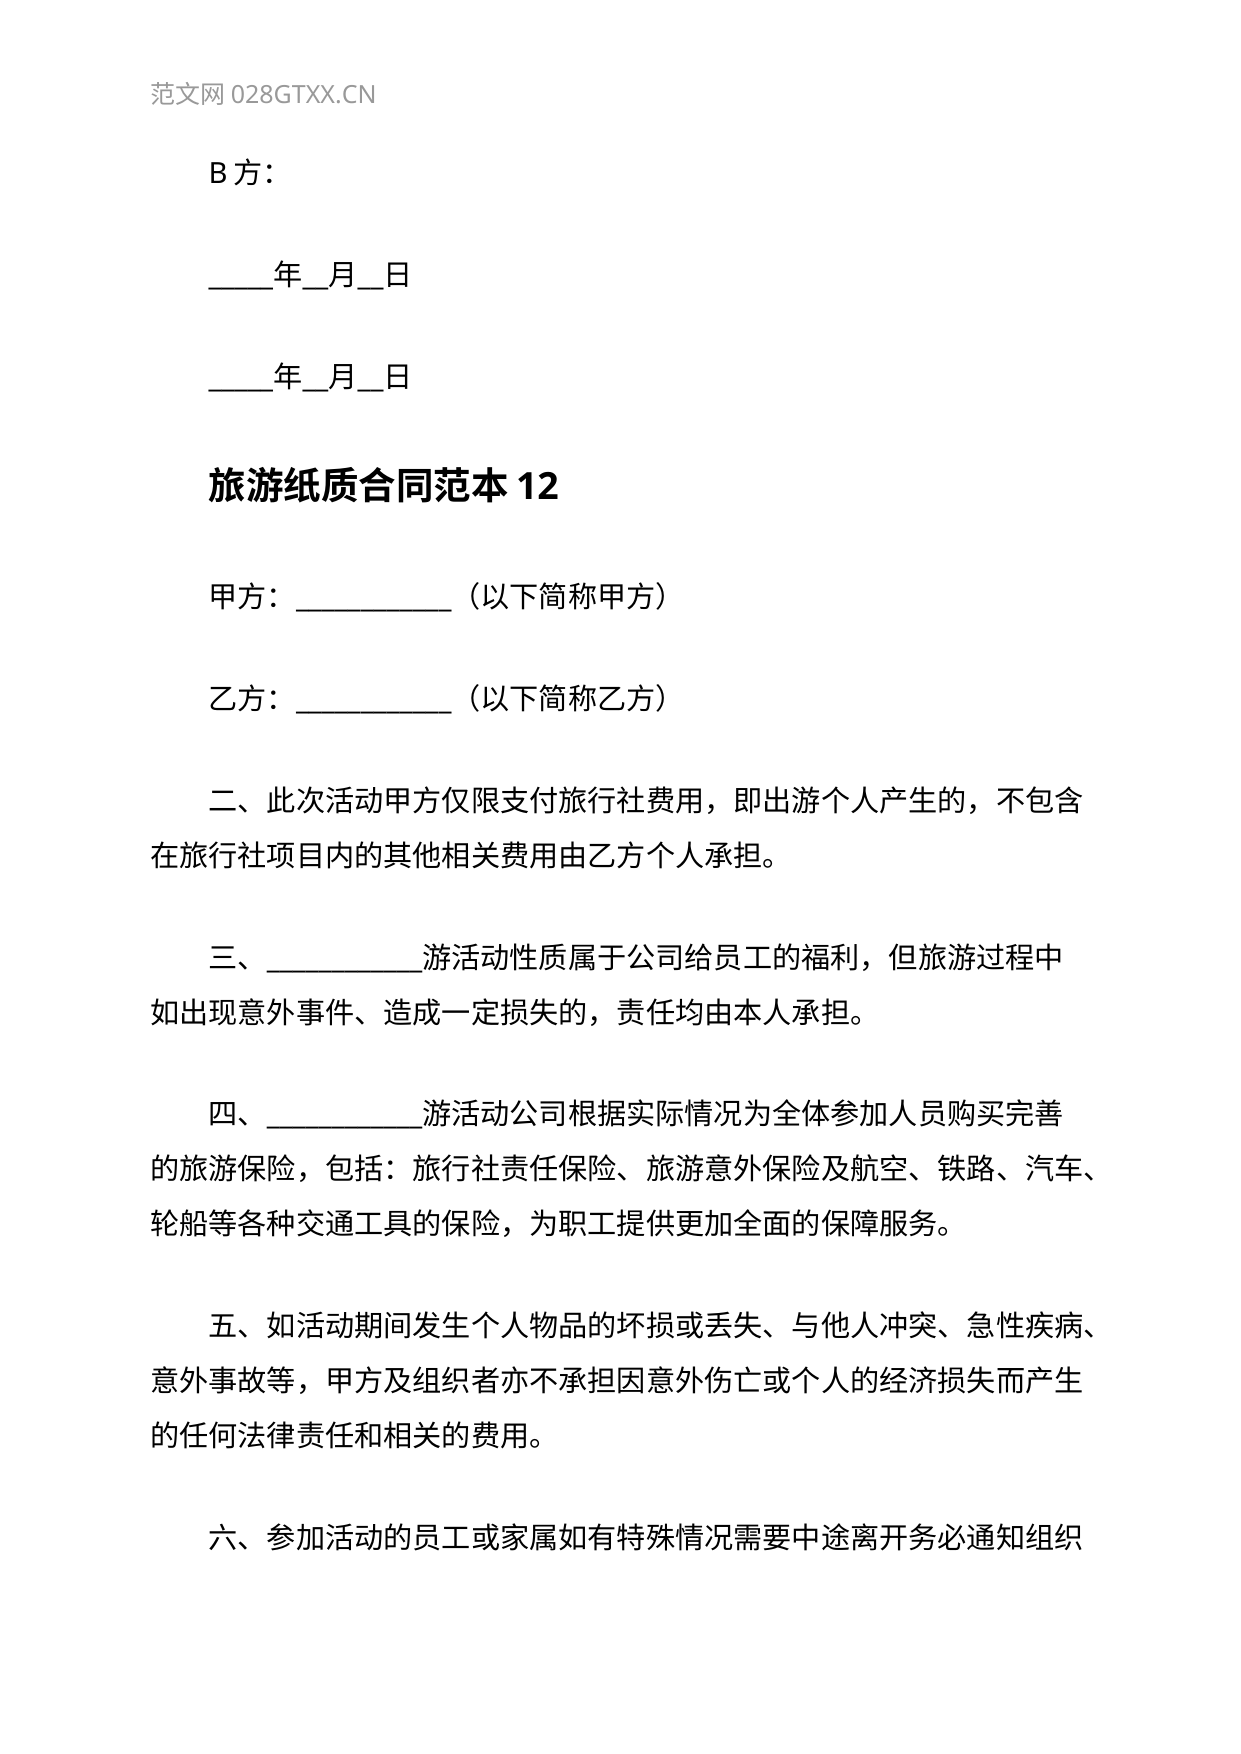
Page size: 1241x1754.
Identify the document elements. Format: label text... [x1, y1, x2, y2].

text 甲方：____________（以下简称甲方） [150, 573, 1090, 616]
text B方： [150, 150, 1090, 192]
text 乙方：____________（以下简称乙方） [150, 676, 1090, 718]
text 旅游纸质合同范本12 [150, 456, 1090, 510]
text 三、____________游活动性质属于公司给员工的福利，但旅游过程中如出现意外事件、造成一定损失的，责任均由本人承担。 [150, 934, 1090, 1031]
text 五、如活动期间发生个人物品的坏损或丢失、与他人冲突、急性疾病、意外事故等，甲方及组织者亦不承担因意外伤亡或个人的经济损失而产生的任何法律责任和相关的费用。 [150, 1303, 1090, 1455]
text _____年__月__日 [150, 252, 1090, 294]
text 四、____________游活动公司根据实际情况为全体参加人员购买完善的旅游保险，包括：旅行社责任保险、旅游意外保险及航空、铁路、汽车、轮船等各种交通工具的保险，为职工提供更加全面的保障服务。 [150, 1091, 1090, 1243]
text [150, 1514, 1090, 1556]
text 二、此次活动甲方仅限支付旅行社费用，即出游个人产生的，不包含在旅行社项目内的其他相关费用由乙方个人承担。 [150, 777, 1090, 875]
text _____年__月__日 [150, 354, 1090, 396]
